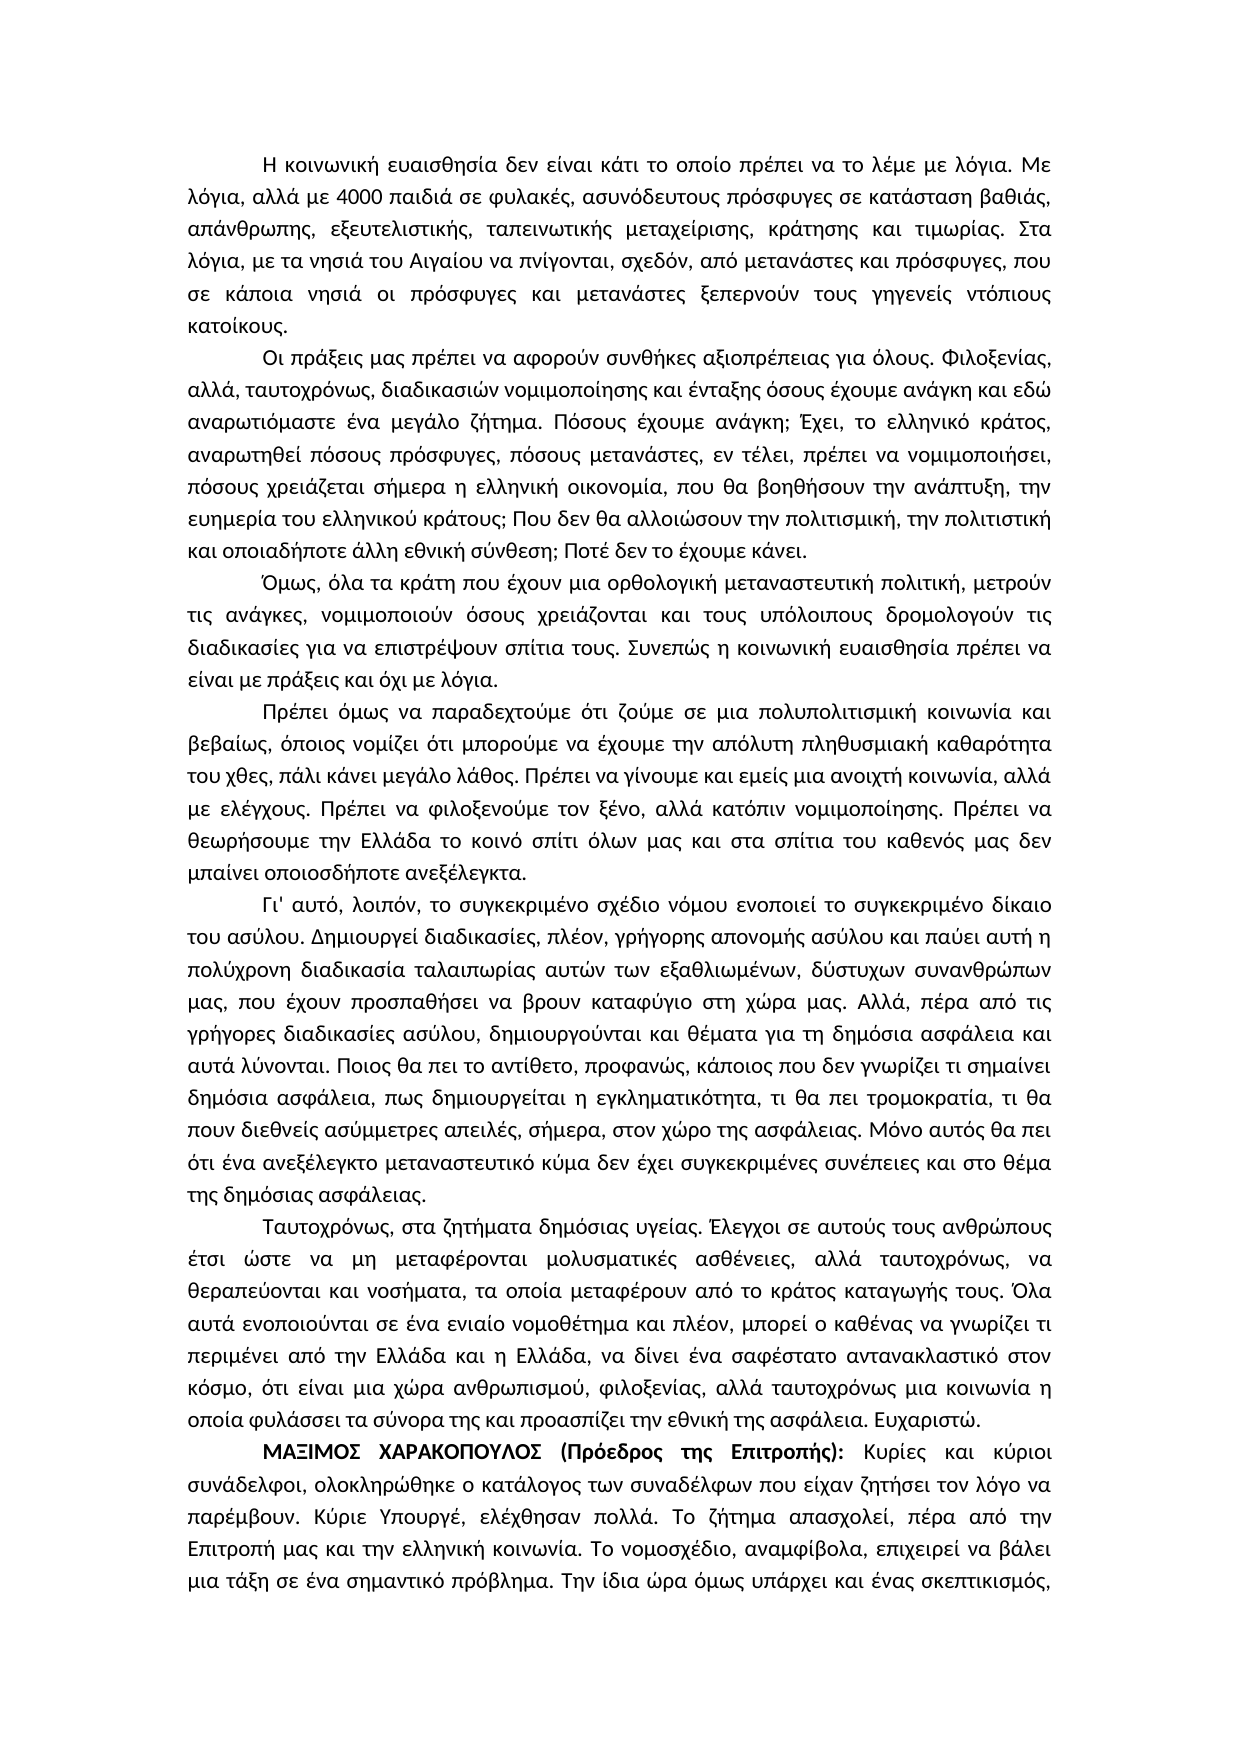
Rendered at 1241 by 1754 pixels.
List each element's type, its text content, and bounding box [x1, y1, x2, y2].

text Όμως, όλα τα κράτη που έχουν μια ορθολογική μεταναστευτική πολιτική, μετρούν τις ανάγκες, νομιμοποιούν όσους χρειάζονται και τους υπόλοιπους δρομολογούν τις διαδικασίες για να επιστρέψουν σπίτια τους. Συνεπώς η κοινωνική ευαισθησία πρέπει να είναι με πράξεις και όχι με λόγια. [187, 568, 1053, 693]
text Πρέπει όμως να παραδεχτούμε ότι ζούμε σε μια πολυπολιτισμική κοινωνία και βεβαίως, όποιος νομίζει ότι μπορούμε να έχουμε την απόλυτη πληθυσμιακή καθαρότητα του χθες, πάλι κάνει μεγάλο λάθος. Πρέπει να γίνουμε και εμείς μια ανοιχτή κοινωνία, αλλά με ελέγχους. Πρέπει να φιλοξενούμε τον ξένο, αλλά κατόπιν νομιμοποίησης. Πρέπει να θεωρήσουμε την Ελλάδα το κοινό σπίτι όλων μας και στα σπίτια του καθενός μας δεν μπαίνει οποιοσδήποτε ανεξέλεγκτα. [187, 697, 1053, 886]
text Ταυτοχρόνως, στα ζητήματα δημόσιας υγείας. Έλεγχοι σε αυτούς τους ανθρώπους έτσι ώστε να μη μεταφέρονται μολυσματικές ασθένειες, αλλά ταυτοχρόνως, να θεραπεύονται και νοσήματα, τα οποία μεταφέρουν από το κράτος καταγωγής τους. Όλα αυτά ενοποιούνται σε ένα ενιαίο νομοθέτημα και πλέον, μπορεί ο καθένας να γνωρίζει τι περιμένει από την Ελλάδα και η Ελλάδα, να δίνει ένα σαφέστατο αντανακλαστικό στον κόσμο, ότι είναι μια χώρα ανθρωπισμού, φιλοξενίας, αλλά ταυτοχρόνως μια κοινωνία η οποία φυλάσσει τα σύνορα της και προασπίζει την εθνική της ασφάλεια. Ευχαριστώ. [187, 1212, 1053, 1433]
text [187, 1437, 1053, 1594]
text Οι πράξεις μας πρέπει να αφορούν συνθήκες αξιοπρέπειας για όλους. Φιλοξενίας, αλλά, ταυτοχρόνως, διαδικασιών νομιμοποίησης και ένταξης όσους έχουμε ανάγκη και εδώ αναρωτιόμαστε ένα μεγάλο ζήτημα. Πόσους έχουμε ανάγκη; Έχει, το ελληνικό κράτος, αναρωτηθεί πόσους πρόσφυγες, πόσους μετανάστες, εν τέλει, πρέπει να νομιμοποιήσει, πόσους χρειάζεται σήμερα η ελληνική οικονομία, που θα βοηθήσουν την ανάπτυξη, την ευημερία του ελληνικού κράτους; Που δεν θα αλλοιώσουν την πολιτισμική, την πολιτιστική και οποιαδήποτε άλλη εθνική σύνθεση; Ποτέ δεν το έχουμε κάνει. [187, 343, 1053, 564]
text Η κοινωνική ευαισθησία δεν είναι κάτι το οποίο πρέπει να το λέμε με λόγια. Με λόγια, αλλά με 4000 παιδιά σε φυλακές, ασυνόδευτους πρόσφυγες σε κατάσταση βαθιάς, απάνθρωπης, εξευτελιστικής, ταπεινωτικής μεταχείρισης, κράτησης και τιμωρίας. Στα λόγια, με τα νησιά του Αιγαίου να πνίγονται, σχεδόν, από μετανάστες και πρόσφυγες, που σε κάποια νησιά οι πρόσφυγες και μετανάστες ξεπερνούν τους γηγενείς ντόπιους κατοίκους. [187, 150, 1053, 339]
text Γι' αυτό, λοιπόν, το συγκεκριμένο σχέδιο νόμου ενοποιεί το συγκεκριμένο δίκαιο του ασύλου. Δημιουργεί διαδικασίες, πλέον, γρήγορης απονομής ασύλου και παύει αυτή η πολύχρονη διαδικασία ταλαιπωρίας αυτών των εξαθλιωμένων, δύστυχων συνανθρώπων μας, που έχουν προσπαθήσει να βρουν καταφύγιο στη χώρα μας. Αλλά, πέρα από τις γρήγορες διαδικασίες ασύλου, δημιουργούνται και θέματα για τη δημόσια ασφάλεια και αυτά λύνονται. Ποιος θα πει το αντίθετο, προφανώς, κάποιος που δεν γνωρίζει τι σημαίνει δημόσια ασφάλεια, πως δημιουργείται η εγκληματικότητα, τι θα πει τρομοκρατία, τι θα πουν διεθνείς ασύμμετρες απειλές, σήμερα, στον χώρο της ασφάλειας. Μόνο αυτός θα πει ότι ένα ανεξέλεγκτο μεταναστευτικό κύμα δεν έχει συγκεκριμένες συνέπειες και στο θέμα της δημόσιας ασφάλειας. [187, 890, 1053, 1208]
